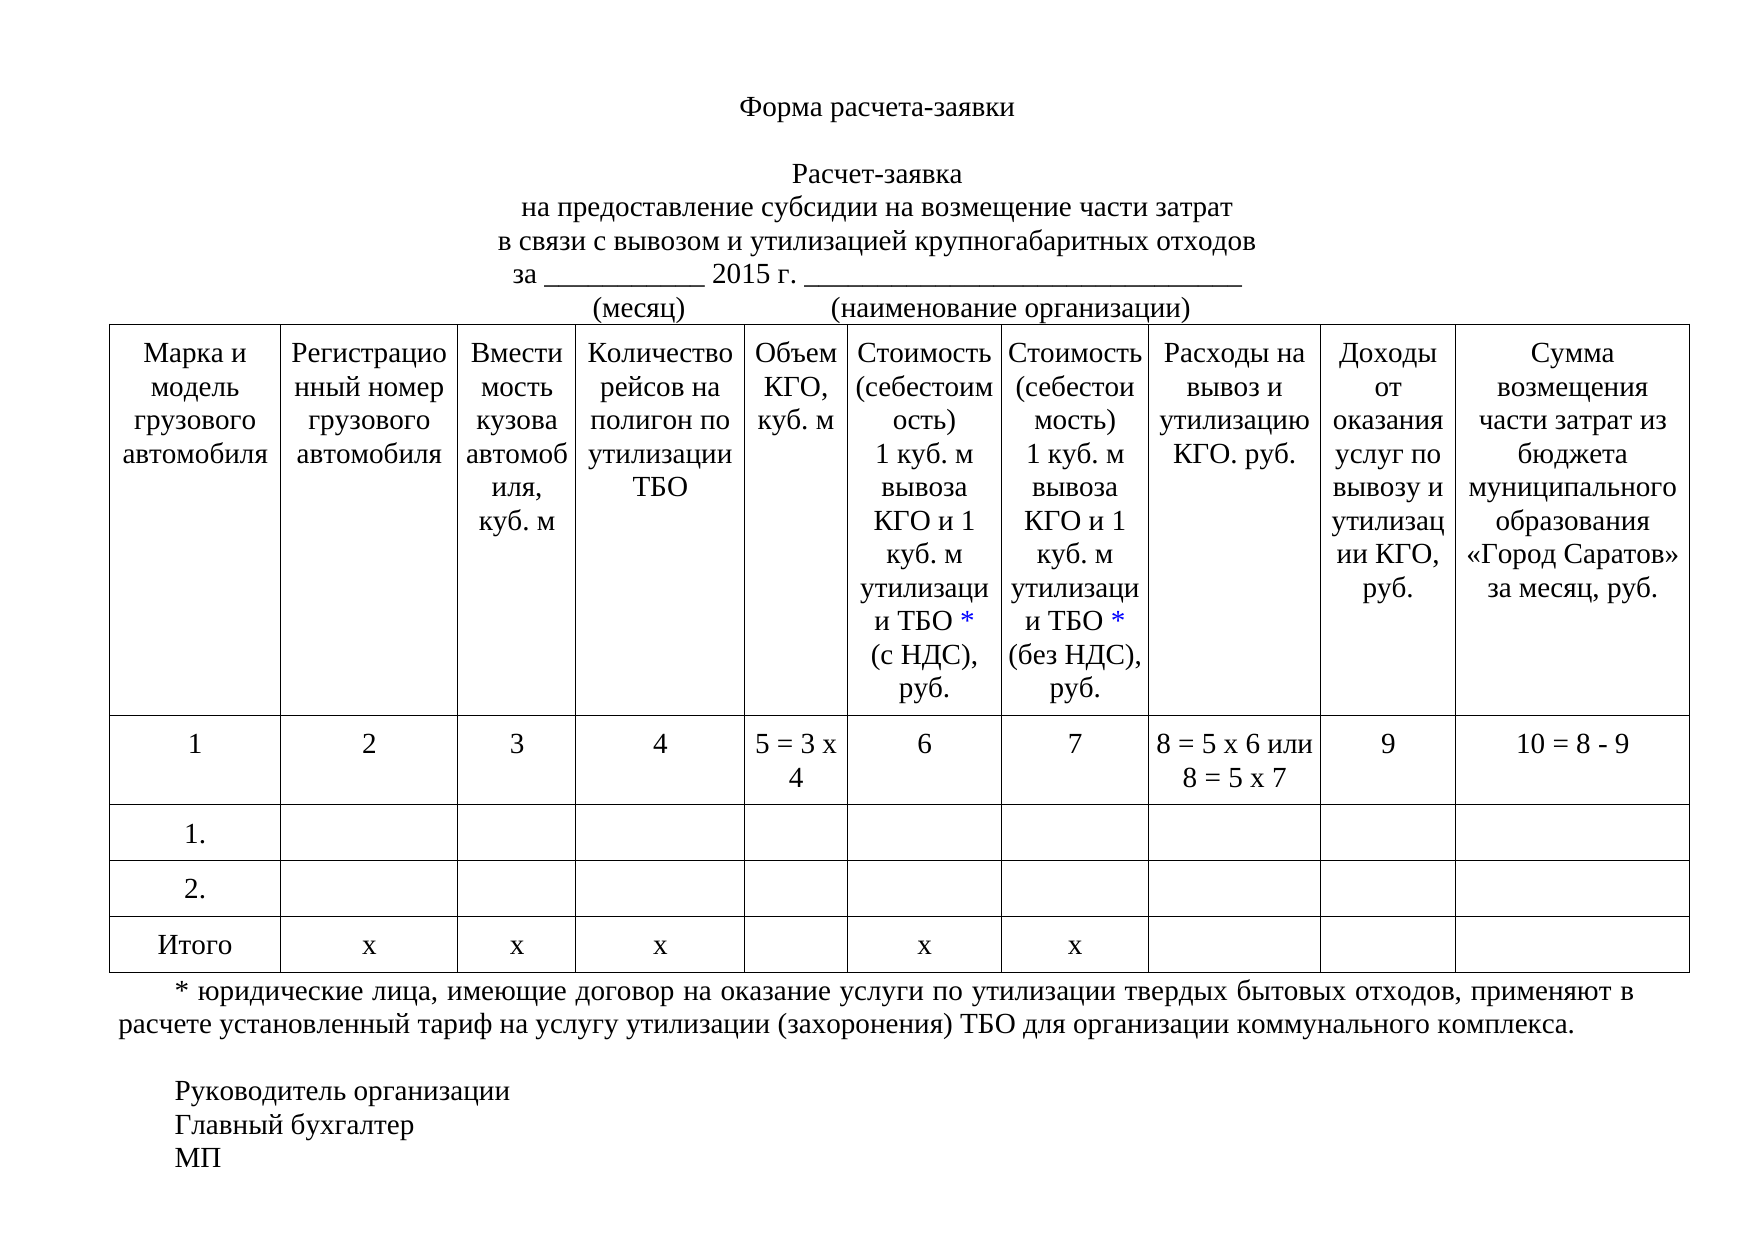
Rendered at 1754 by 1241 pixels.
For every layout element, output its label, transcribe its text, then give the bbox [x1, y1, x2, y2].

table_cell [1321, 861, 1455, 916]
text (месяц) (наименование организации) [118, 290, 1636, 323]
text Расчет-заявка [118, 156, 1636, 189]
table_cell [281, 861, 457, 916]
table_header Количество рейсов на полигон по утилизации ТБО [576, 325, 744, 715]
table_cell x [1002, 917, 1148, 972]
text на предоставление субсидии на возмещение части затрат [118, 189, 1636, 223]
table_cell [281, 805, 457, 860]
table_header Объем КГО, куб. м [745, 325, 847, 715]
text Руководитель организации [118, 1073, 1636, 1107]
table_cell 2. [110, 861, 280, 916]
table_cell [745, 805, 847, 860]
table_header Регистрационный номер грузового автомобиля [281, 325, 457, 715]
table_header Сумма возмещения части затрат из бюджета муниципального образования «Город Саратов» за месяц, руб. [1456, 325, 1689, 715]
table_cell x [281, 917, 457, 972]
table_cell [1456, 917, 1689, 972]
table_cell 4 [576, 716, 744, 804]
table_cell x [848, 917, 1001, 972]
table_cell 1 [110, 716, 280, 804]
table_cell [1456, 861, 1689, 916]
table_cell 9 [1321, 716, 1455, 804]
table_cell [848, 861, 1001, 916]
table_header Стоимость (себестоимость) 1 куб. м вывоза КГО и 1 куб. м утилизации ТБО * (без НДС), руб. [1002, 325, 1148, 715]
table_cell [576, 861, 744, 916]
text МП [118, 1140, 1636, 1174]
table_cell 7 [1002, 716, 1148, 804]
table_cell [576, 805, 744, 860]
table_cell 8 = 5 x 6 или 8 = 5 x 7 [1149, 716, 1320, 804]
table_cell [458, 861, 575, 916]
table_cell [1002, 861, 1148, 916]
table_cell [1456, 805, 1689, 860]
table_cell x [576, 917, 744, 972]
table_cell [745, 861, 847, 916]
table_cell 10 = 8 - 9 [1456, 716, 1689, 804]
table_header Марка и модель грузового автомобиля [110, 325, 280, 715]
table_header Расходы на вывоз и утилизацию КГО. руб. [1149, 325, 1320, 715]
table_cell [1149, 917, 1320, 972]
table_cell 2 [281, 716, 457, 804]
table_cell [848, 805, 1001, 860]
table_cell 6 [848, 716, 1001, 804]
table_cell [1149, 861, 1320, 916]
table_cell 1. [110, 805, 280, 860]
text за ___________ 2015 г. ______________________________ [118, 256, 1636, 290]
table_cell [1321, 805, 1455, 860]
text Главный бухгалтер [118, 1107, 1636, 1140]
table_cell x [458, 917, 575, 972]
text в связи с вывозом и утилизацией крупногабаритных отходов [118, 223, 1636, 256]
table_cell [458, 805, 575, 860]
table_header Стоимость (себестоимость) 1 куб. м вывоза КГО и 1 куб. м утилизации ТБО * (с НДС), руб. [848, 325, 1001, 715]
table_cell 3 [458, 716, 575, 804]
table_cell Итого [110, 917, 280, 972]
table_cell [1002, 805, 1148, 860]
table_cell [1149, 805, 1320, 860]
table_header Вместимость кузова автомобиля, куб. м [458, 325, 575, 715]
text * юридические лица, имеющие договор на оказание услуги по утилизации твердых бытовых отходов, применяют в расчете установленный тариф на услугу утилизации (захоронения) ТБО для организации коммунального комплекса. [118, 973, 1636, 1040]
text Форма расчета-заявки [118, 89, 1636, 122]
table_cell [745, 917, 847, 972]
table_cell [1321, 917, 1455, 972]
table_header Доходы от оказания услуг по вывозу и утилизации КГО, руб. [1321, 325, 1455, 715]
table_cell 5 = 3 x 4 [745, 716, 847, 804]
